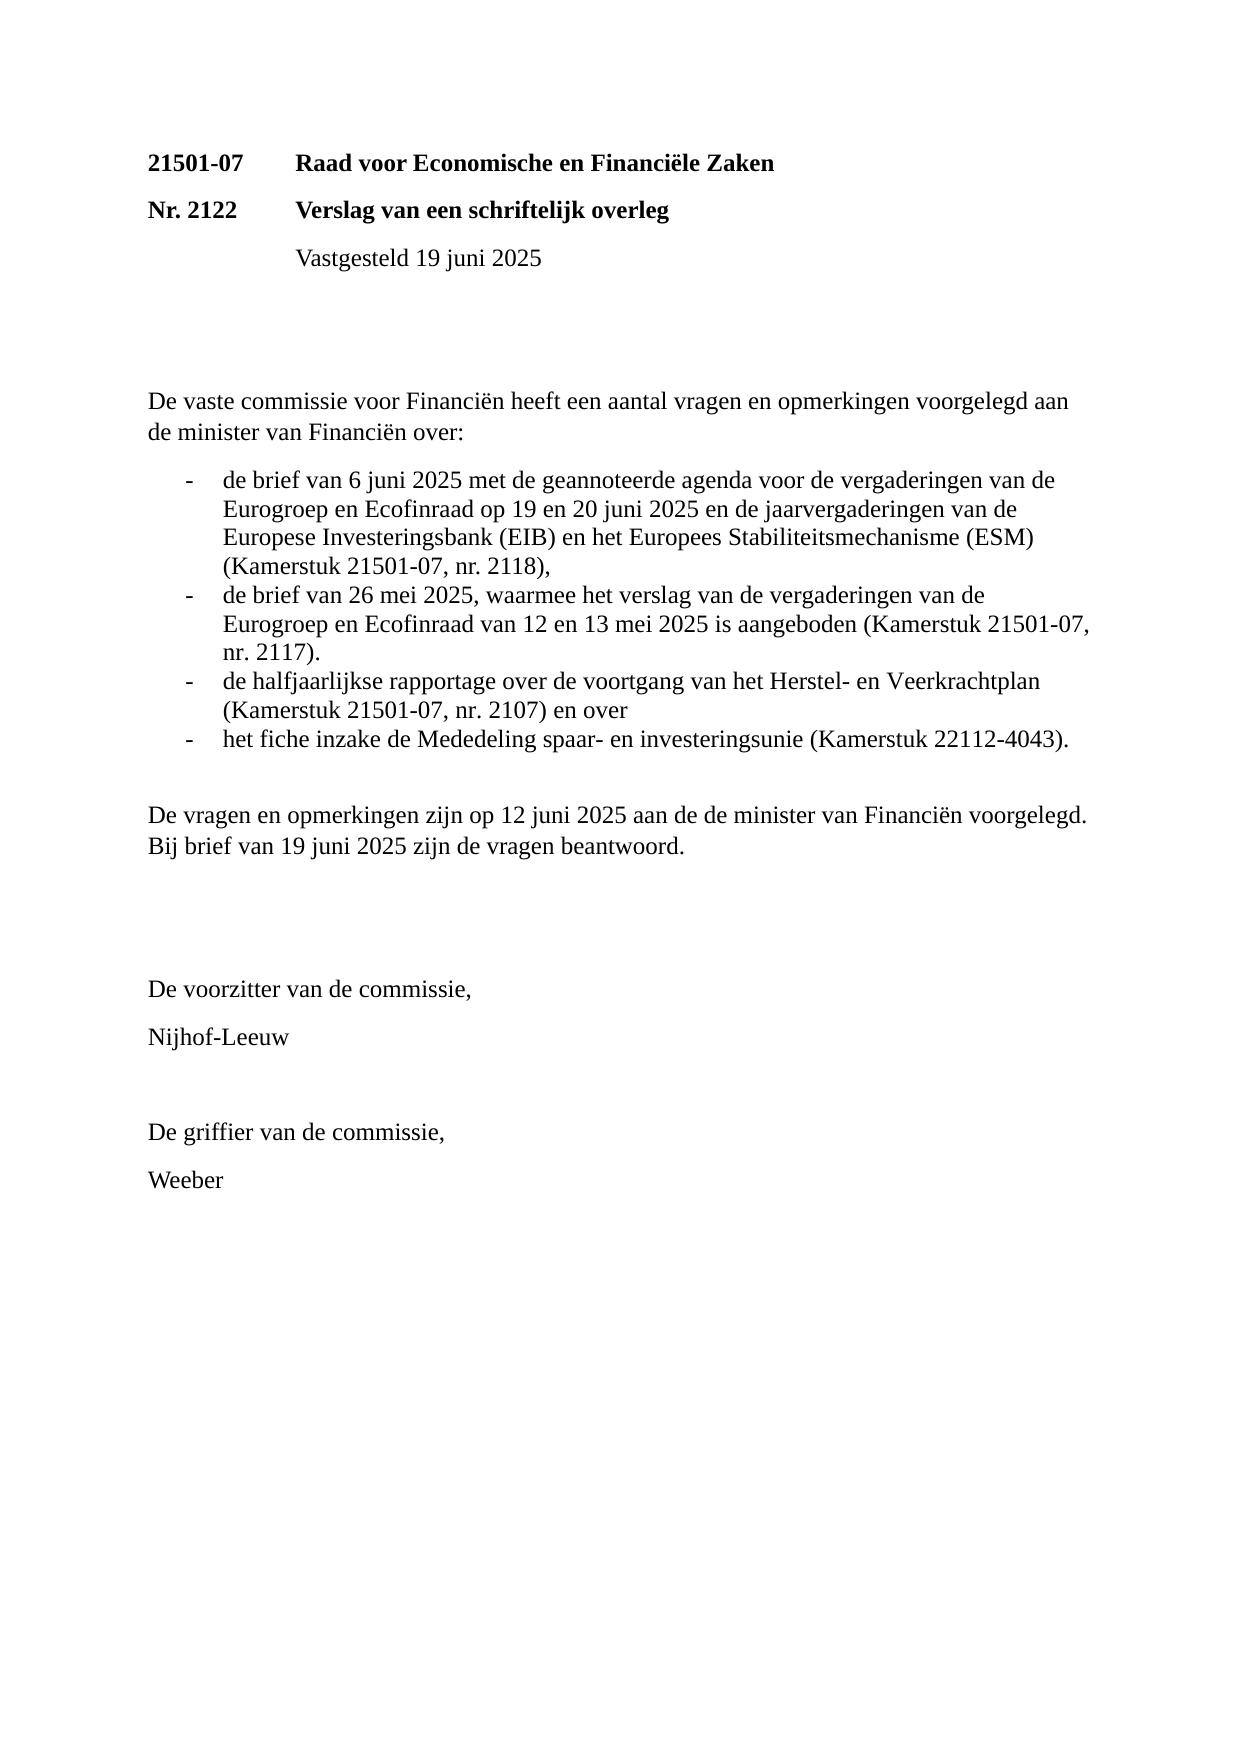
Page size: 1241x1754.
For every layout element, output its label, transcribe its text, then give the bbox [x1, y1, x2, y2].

text Nr. 2122 Verslag van een schriftelijk overleg [148, 195, 1092, 224]
list het fiche inzake de Mededeling spaar- en investeringsunie (Kamerstuk 22112-4043). [185, 724, 1092, 752]
text Nijhof-Leeuw [148, 1022, 1092, 1051]
list de brief van 26 mei 2025, waarmee het verslag van de vergaderingen van de Eurogroep en Ecofinraad van 12 en 13 mei 2025 is aangeboden (Kamerstuk 21501-07, nr. 2117). [185, 580, 1092, 666]
text De voorzitter van de commissie, [148, 974, 1092, 1003]
text De vragen en opmerkingen zijn op 12 juni 2025 aan de de minister van Financiën voorgelegd. Bij brief van 19 juni 2025 zijn de vragen beantwoord. [148, 800, 1092, 860]
list de halfjaarlijkse rapportage over de voortgang van het Herstel- en Veerkrachtplan (Kamerstuk 21501-07, nr. 2107) en over [185, 666, 1092, 724]
text 21501-07 Raad voor Economische en Financiële Zaken [148, 148, 1092, 176]
text Vastgesteld 19 juni 2025 [148, 243, 1092, 272]
text De vaste commissie voor Financiën heeft een aantal vragen en opmerkingen voorgelegd aan de minister van Financiën over: [148, 386, 1092, 446]
text De griffier van de commissie, [148, 1117, 1092, 1146]
list de brief van 6 juni 2025 met de geannoteerde agenda voor de vergaderingen van de Eurogroep en Ecofinraad op 19 en 20 juni 2025 en de jaarvergaderingen van de Europese Investeringsbank (EIB) en het Europees Stabiliteitsmechanisme (ESM) (Kamerstuk 21501-07, nr. 2118), [185, 465, 1092, 580]
text Weeber [148, 1165, 1092, 1194]
